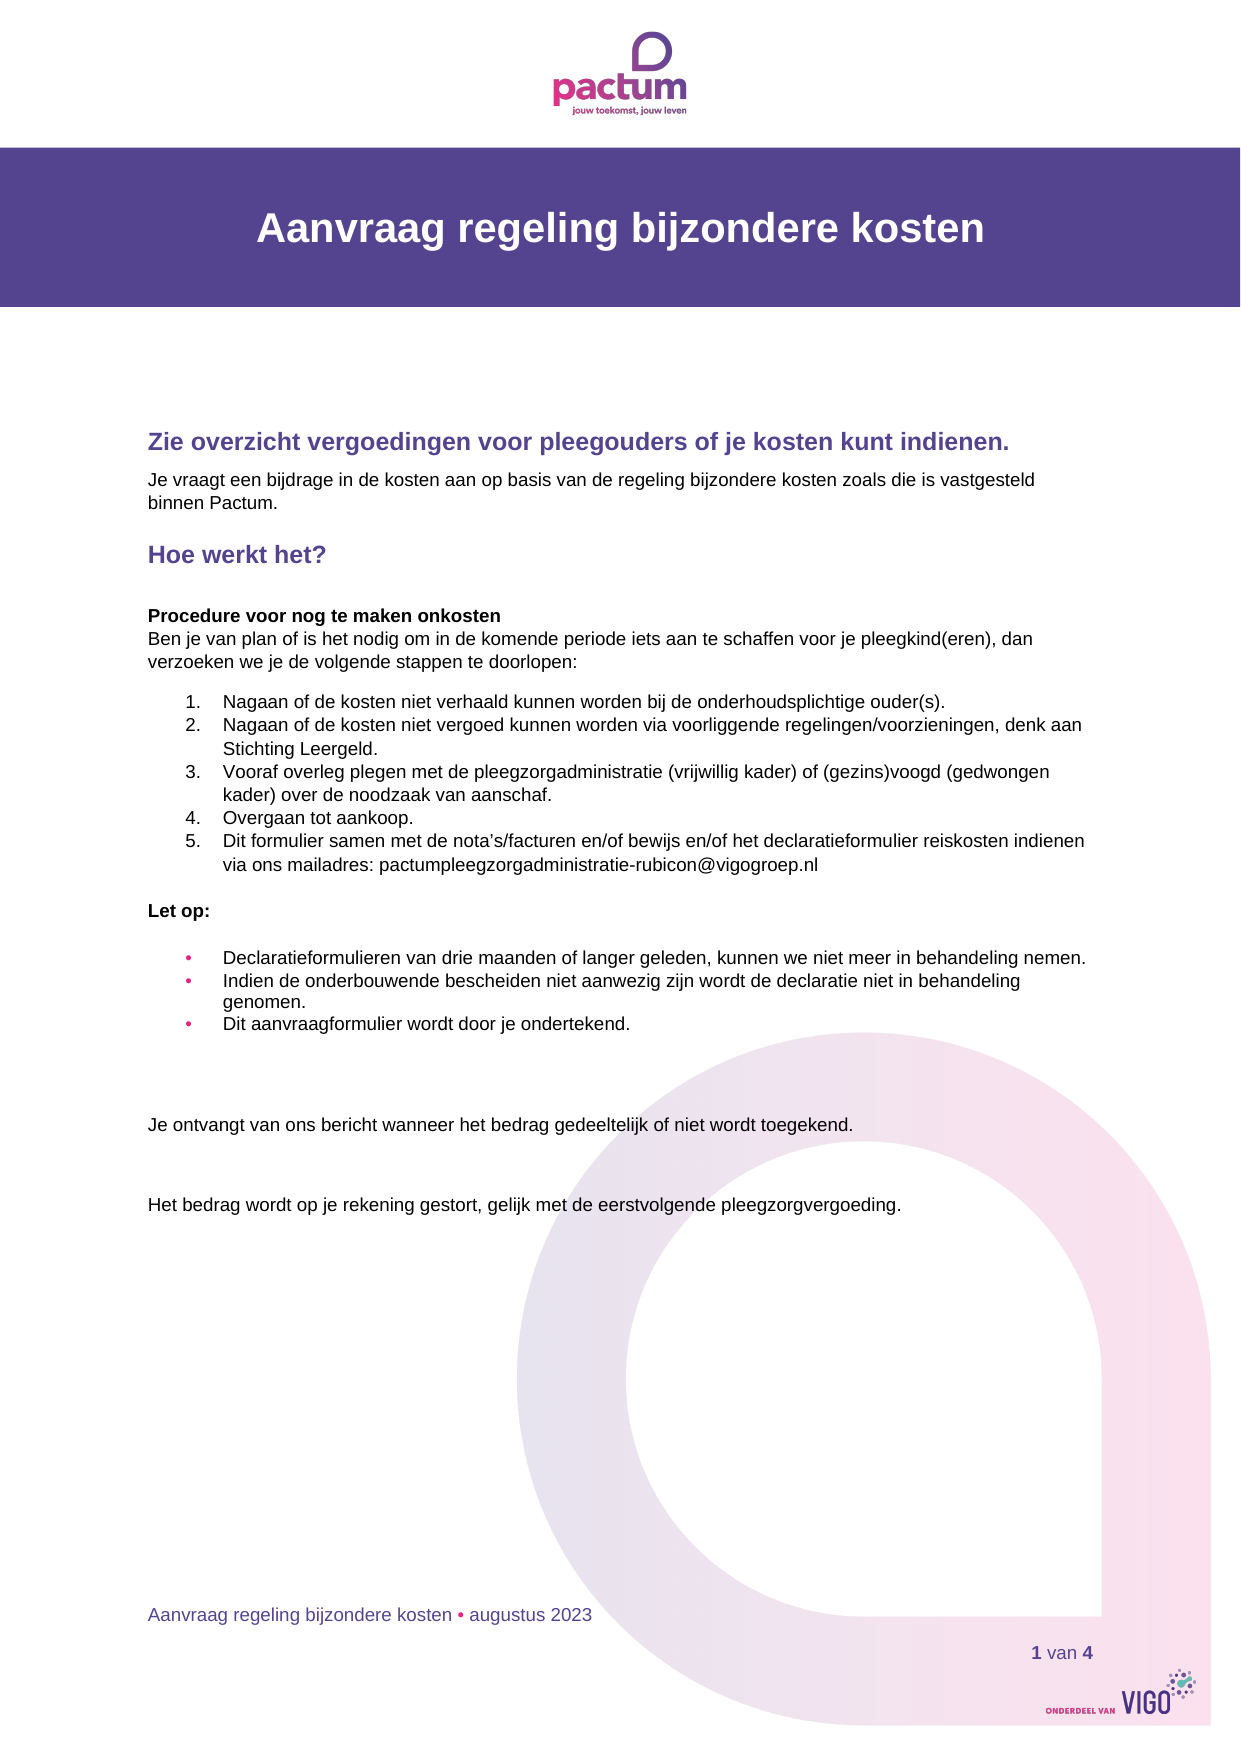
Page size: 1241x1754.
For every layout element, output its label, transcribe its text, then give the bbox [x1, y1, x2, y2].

list Declaratieformulieren van drie maanden of langer geleden, kunnen we niet meer in behandeling nemen. [185, 946, 1093, 968]
text Je vraagt een bijdrage in de kosten aan op basis van de regeling bijzondere kosten zoals die is vastgesteld binnen Pactum. [148, 469, 1093, 513]
text Je ontvangt van ons bericht wanneer het bedrag gedeeltelijk of niet wordt toegekend. [148, 1114, 1093, 1136]
list Overgaan tot aankoop. [185, 807, 1093, 829]
text Zie overzicht vergoedingen voor pleegouders of je kosten kunt indienen. [148, 427, 1093, 456]
text Procedure voor nog te maken onkosten Ben je van plan of is het nodig om in de komende periode iets aan te schaffen voor je pleegkind(eren), dan verzoeken we je de volgende stappen te doorlopen: [148, 581, 1093, 673]
list Nagaan of de kosten niet verhaald kunnen worden bij de onderhoudsplichtige ouder(s). [185, 691, 1093, 712]
list Dit aanvraagformulier wordt door je ondertekend. [185, 1013, 1093, 1034]
text Let op: [148, 900, 1093, 945]
list Nagaan of de kosten niet vergoed kunnen worden via voorliggende regelingen/voorzieningen, denk aan Stichting Leergeld. [185, 714, 1093, 759]
list Indien de onderbouwende bescheiden niet aanwezig zijn wordt de declaratie niet in behandeling genomen. [185, 970, 1093, 1013]
picture [552, 30, 688, 117]
list Dit formulier samen met de nota’s/facturen en/of bewijs en/of het declaratieformulier reiskosten indienen via ons mailadres: pactumpleegzorgadministratie-rubicon@vigogroep.nl [185, 830, 1093, 875]
text Hoe werkt het? [148, 540, 1093, 569]
list Vooraf overleg plegen met de pleegzorgadministratie (vrijwillig kader) of (gezins)voogd (gedwongen kader) over de noodzaak van aanschaf. [185, 761, 1093, 805]
picture [496, 1012, 1232, 1747]
text Het bedrag wordt op je rekening gestort, gelijk met de eerstvolgende pleegzorgvergoeding. [148, 1194, 1093, 1216]
